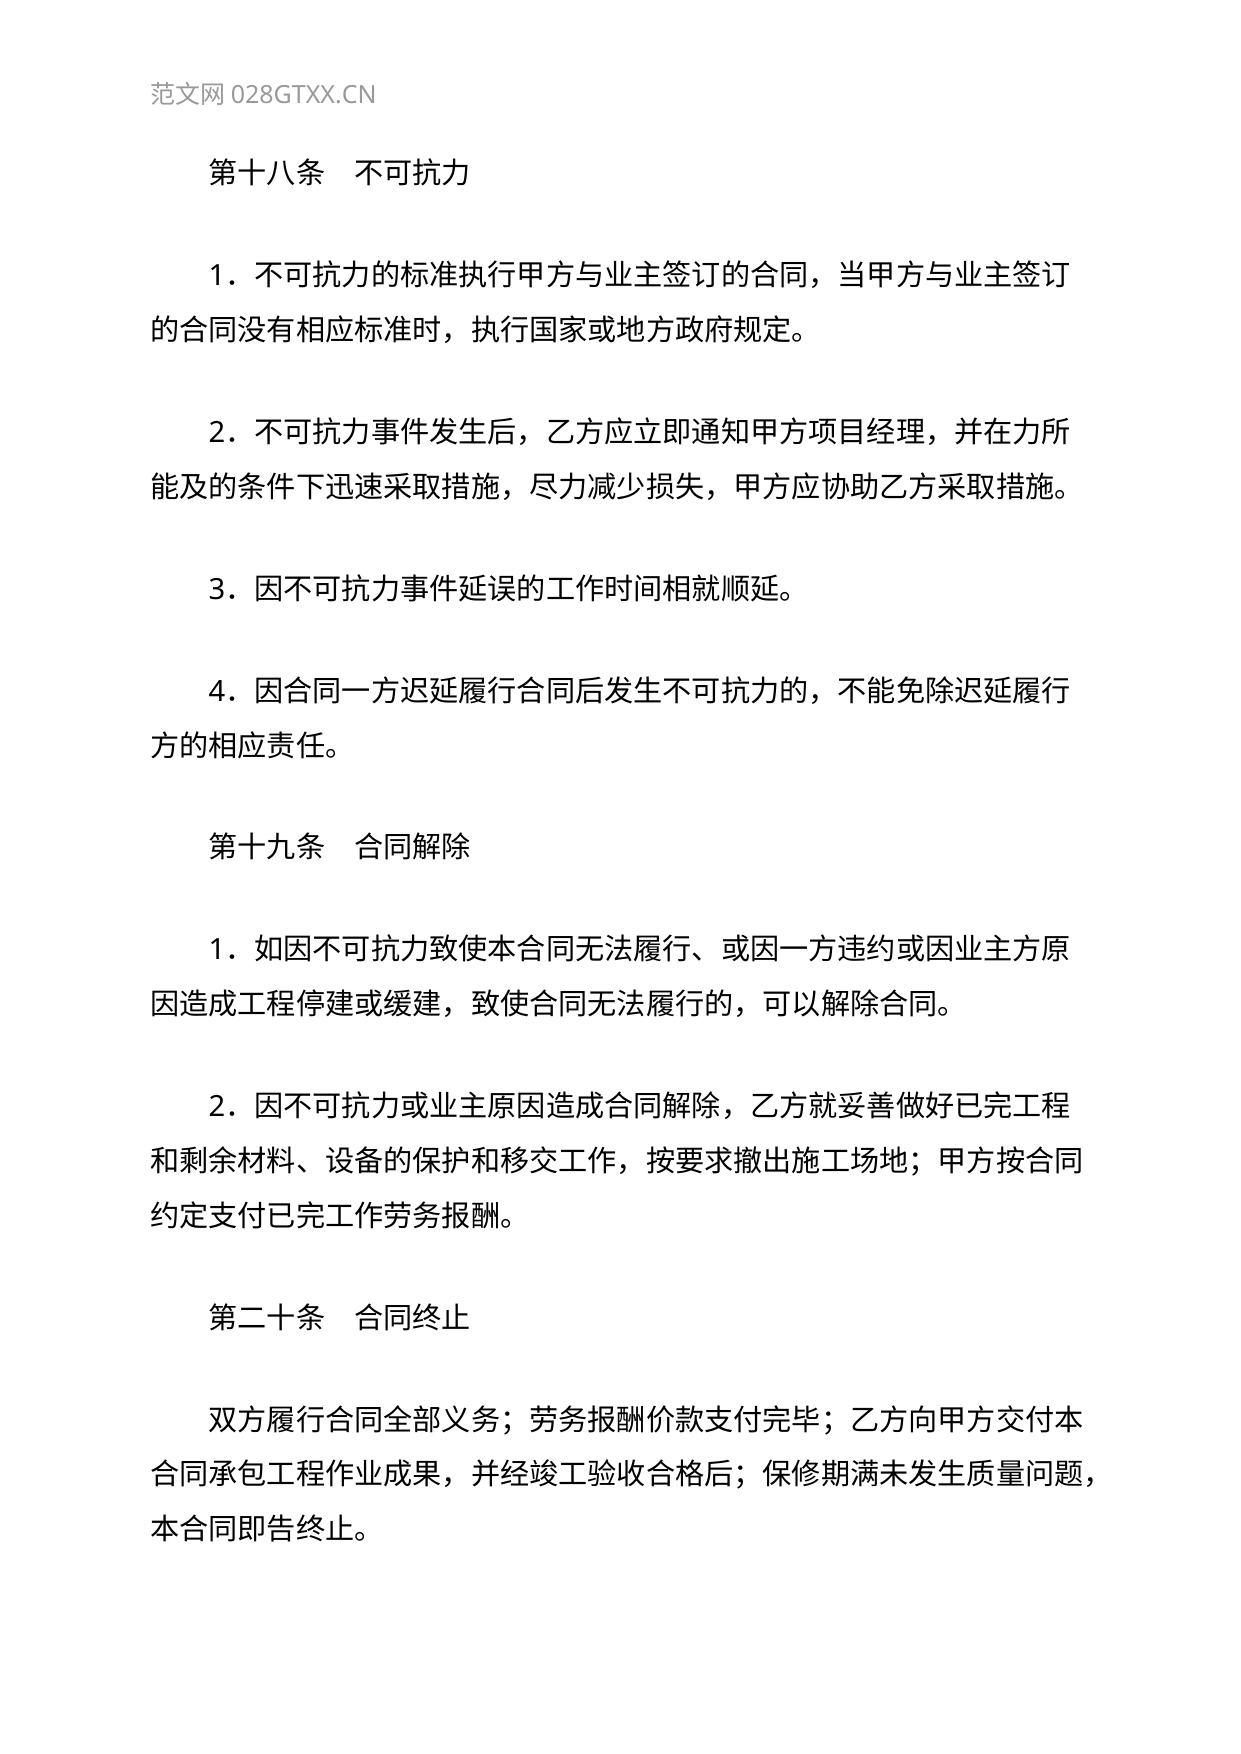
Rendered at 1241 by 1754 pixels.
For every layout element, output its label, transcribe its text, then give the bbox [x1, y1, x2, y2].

text 1．不可抗力的标准执行甲方与业主签订的合同，当甲方与业主签订的合同没有相应标准时，执行国家或地方政府规定。 [150, 252, 1090, 349]
text 4．因合同一方迟延履行合同后发生不可抗力的，不能免除迟延履行方的相应责任。 [150, 667, 1090, 764]
text 3．因不可抗力事件延误的工作时间相就顺延。 [150, 565, 1090, 608]
text 2．不可抗力事件发生后，乙方应立即通知甲方项目经理，并在力所能及的条件下迅速采取措施，尽力减少损失，甲方应协助乙方采取措施。 [150, 408, 1090, 506]
text 第二十条 合同终止 [150, 1294, 1090, 1337]
text 第十八条 不可抗力 [150, 150, 1090, 192]
text 1．如因不可抗力致使本合同无法履行、或因一方违约或因业主方原因造成工程停建或缓建，致使合同无法履行的，可以解除合同。 [150, 926, 1090, 1023]
text 双方履行合同全部义务；劳务报酬价款支付完毕；乙方向甲方交付本合同承包工程作业成果，并经竣工验收合格后；保修期满未发生质量问题，本合同即告终止。 [150, 1396, 1090, 1548]
text 2．因不可抗力或业主原因造成合同解除，乙方就妥善做好已完工程和剩余材料、设备的保护和移交工作，按要求撤出施工场地；甲方按合同约定支付已完工作劳务报酬。 [150, 1083, 1090, 1235]
text 第十九条 合同解除 [150, 824, 1090, 866]
